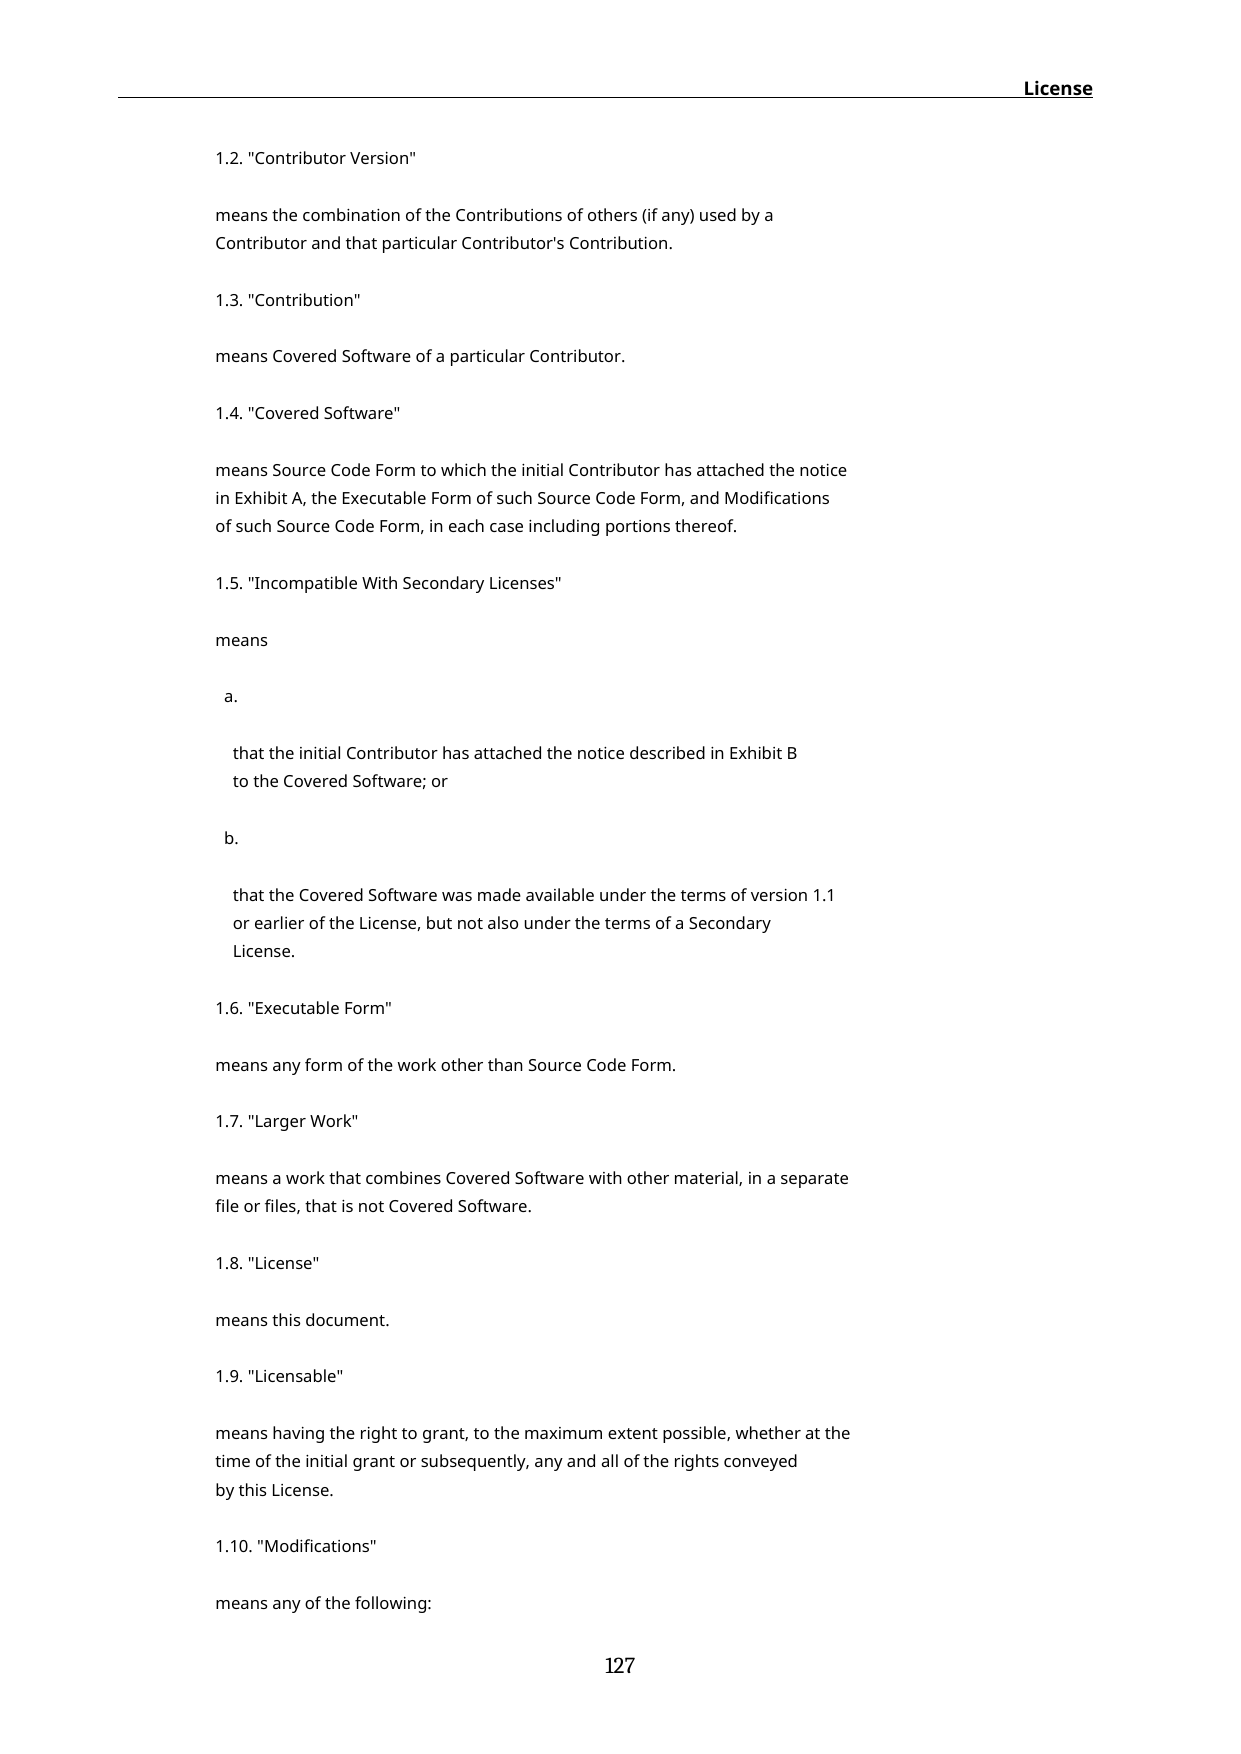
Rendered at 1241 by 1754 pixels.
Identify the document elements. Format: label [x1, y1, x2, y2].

text [207, 118, 1122, 1614]
